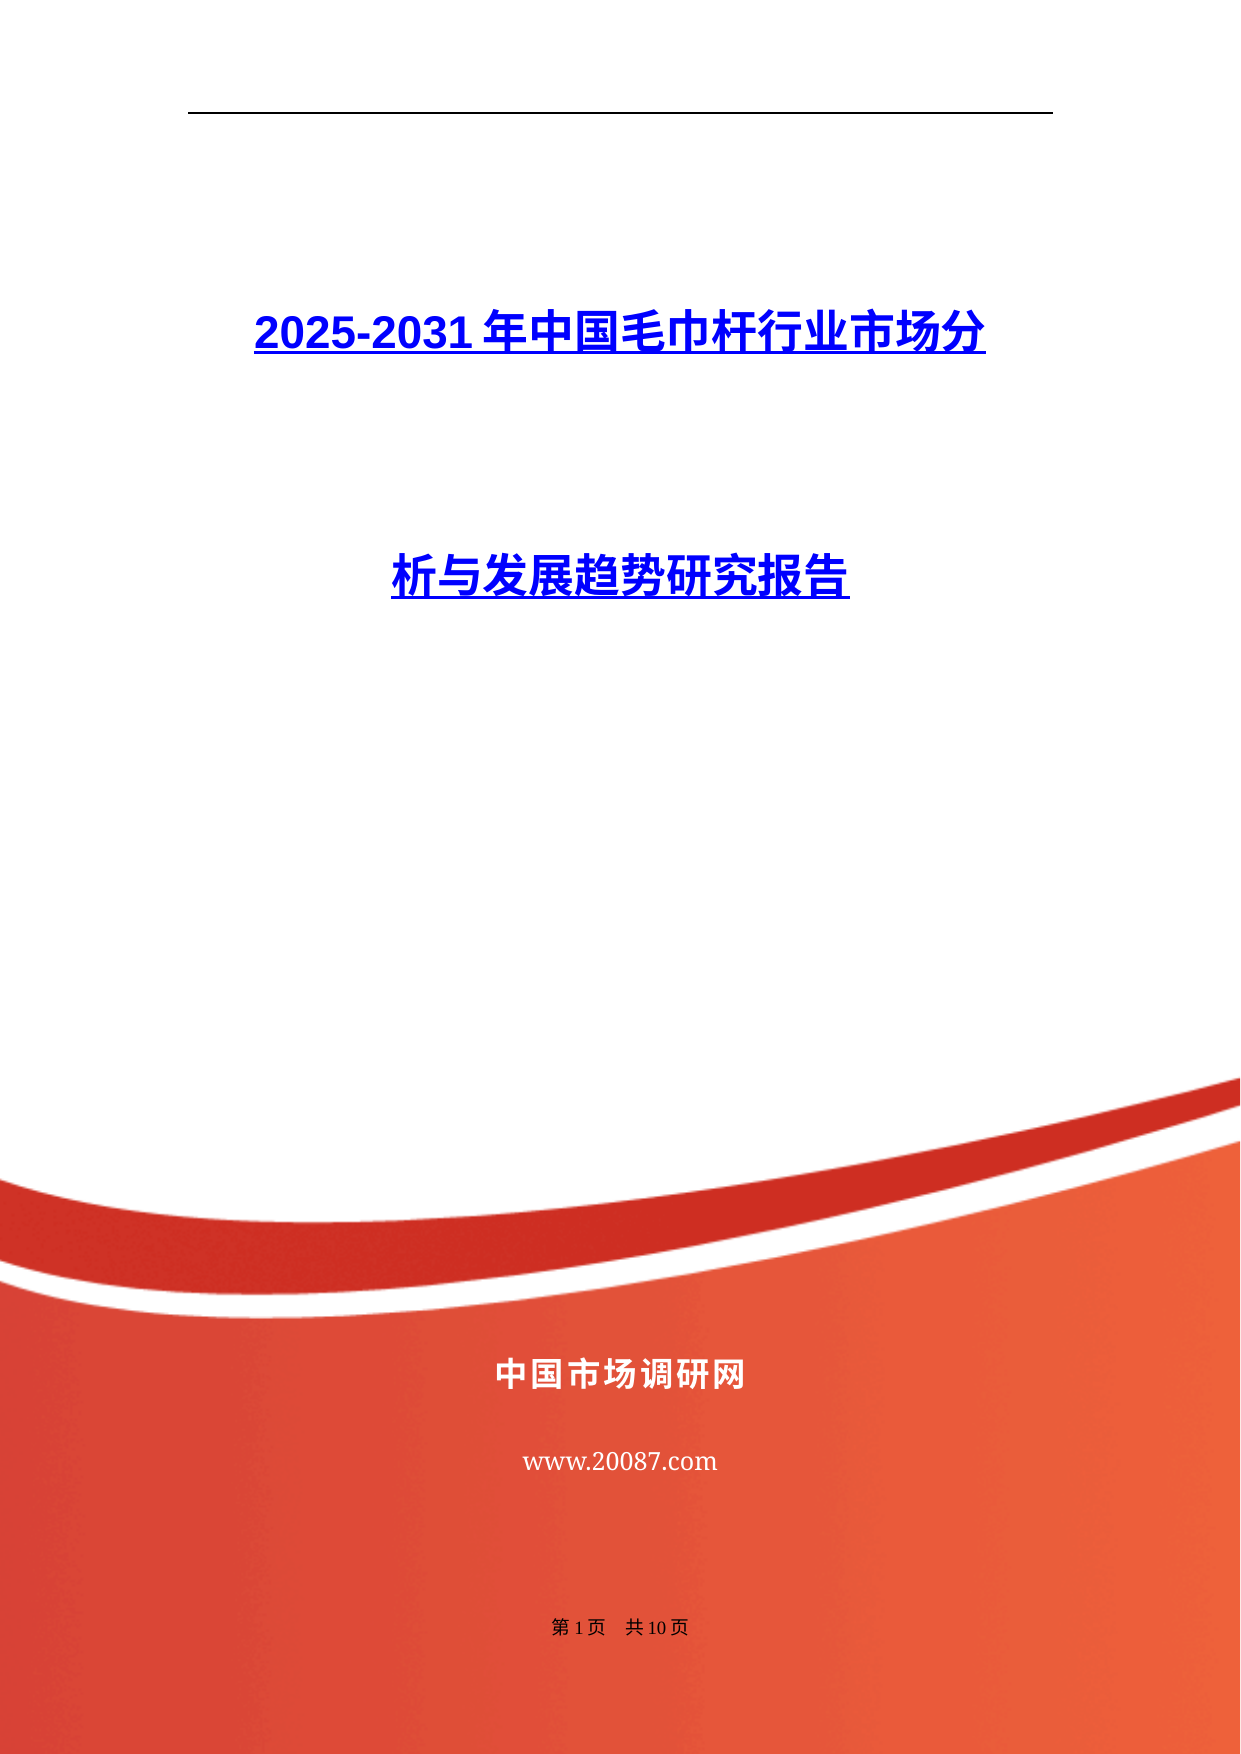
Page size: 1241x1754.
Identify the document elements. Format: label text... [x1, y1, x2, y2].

picture [0, 1006, 1241, 1754]
table_header 2025-2031年中国毛巾杆行业市场分析与发展趋势研究报告 [188, 207, 1053, 773]
text www.20087.com [187, 1428, 1053, 1493]
subtitle 中国市场调研网 [187, 1339, 1053, 1404]
